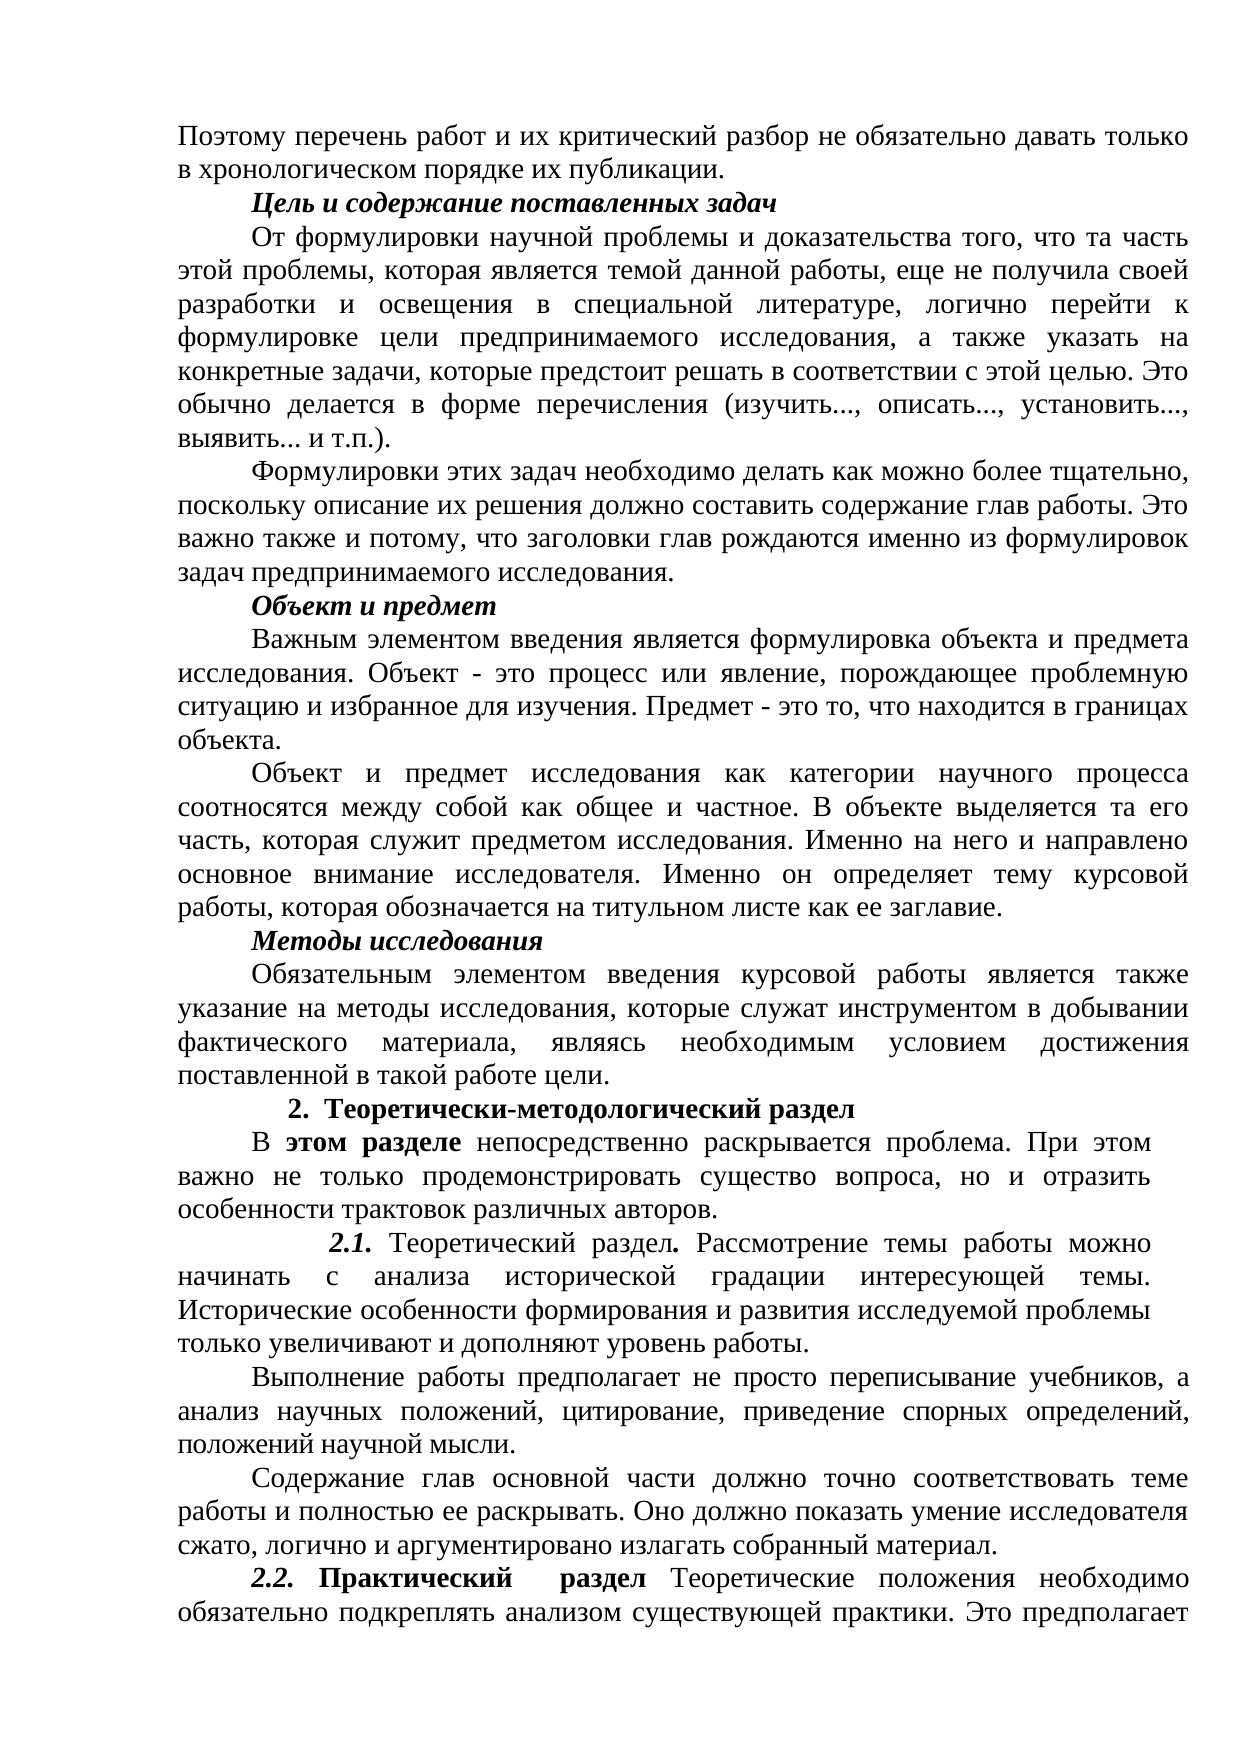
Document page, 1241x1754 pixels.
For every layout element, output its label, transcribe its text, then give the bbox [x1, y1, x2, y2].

text 2. Теоретически-методологический раздел [177, 1091, 1152, 1124]
text Объект и предмет [177, 588, 1190, 621]
text Методы исследования [177, 923, 1190, 957]
text Обязательным элементом введения курсовой работы является также указание на методы исследования, которые служат инструментом в добывании фактического материала, являясь необходимым условием достижения поставленной в такой работе цели. [177, 957, 1190, 1091]
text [177, 1560, 1190, 1627]
text Содержание глав основной части должно точно соответствовать теме работы и полностью ее раскрывать. Оно должно показать умение исследователя сжато, логично и аргументировано излагать собранный материал. [177, 1460, 1190, 1560]
text Объект и предмет исследования как категории научного процесса соотносятся между собой как общее и частное. В объекте выделяется та его часть, которая служит предметом исследования. Именно на него и направлено основное внимание исследователя. Именно он определяет тему курсовой работы, которая обозначается на титульном листе как ее заглавие. [177, 755, 1190, 923]
text Выполнение работы предполагает не просто переписывание учебников, а анализ научных положений, цитирование, приведение спорных определений, положений научной мысли. [177, 1359, 1190, 1460]
text От формулировки научной проблемы и доказательства того, что та часть этой проблемы, которая является темой данной работы, еще не получила своей разработки и освещения в специальной литературе, логично перейти к формулировке цели предпринимаемого исследования, а также указать на конкретные задачи, которые предстоит решать в соответствии с этой целью. Это обычно делается в форме перечисления (изучить..., описать..., установить..., выявить... и т.п.). [177, 219, 1190, 453]
text 2.1. Теоретический раздел. Рассмотрение темы работы можно начинать с анализа исторической градации интересующей темы. Исторические особенности формирования и развития исследуемой проблемы только увеличивают и дополняют уровень работы. [177, 1225, 1152, 1359]
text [177, 118, 1190, 185]
text Важным элементом введения является формулировка объекта и предмета исследования. Объект - это процесс или явление, порождающее проблемную ситуацию и избранное для изучения. Предмет - это то, что находится в границах объекта. [177, 621, 1190, 755]
text Формулировки этих задач необходимо делать как можно более тщательно, поскольку описание их решения должно составить содержание глав работы. Это важно также и потому, что заголовки глав рождаются именно из формулировок задач предпринимаемого исследования. [177, 453, 1190, 588]
text Цель и содержание поставленных задач [177, 185, 1190, 219]
text В этом разделе непосредственно раскрывается проблема. При этом важно не только продемонстрировать существо вопроса, но и отразить особенности трактовок различных авторов. [177, 1124, 1152, 1225]
